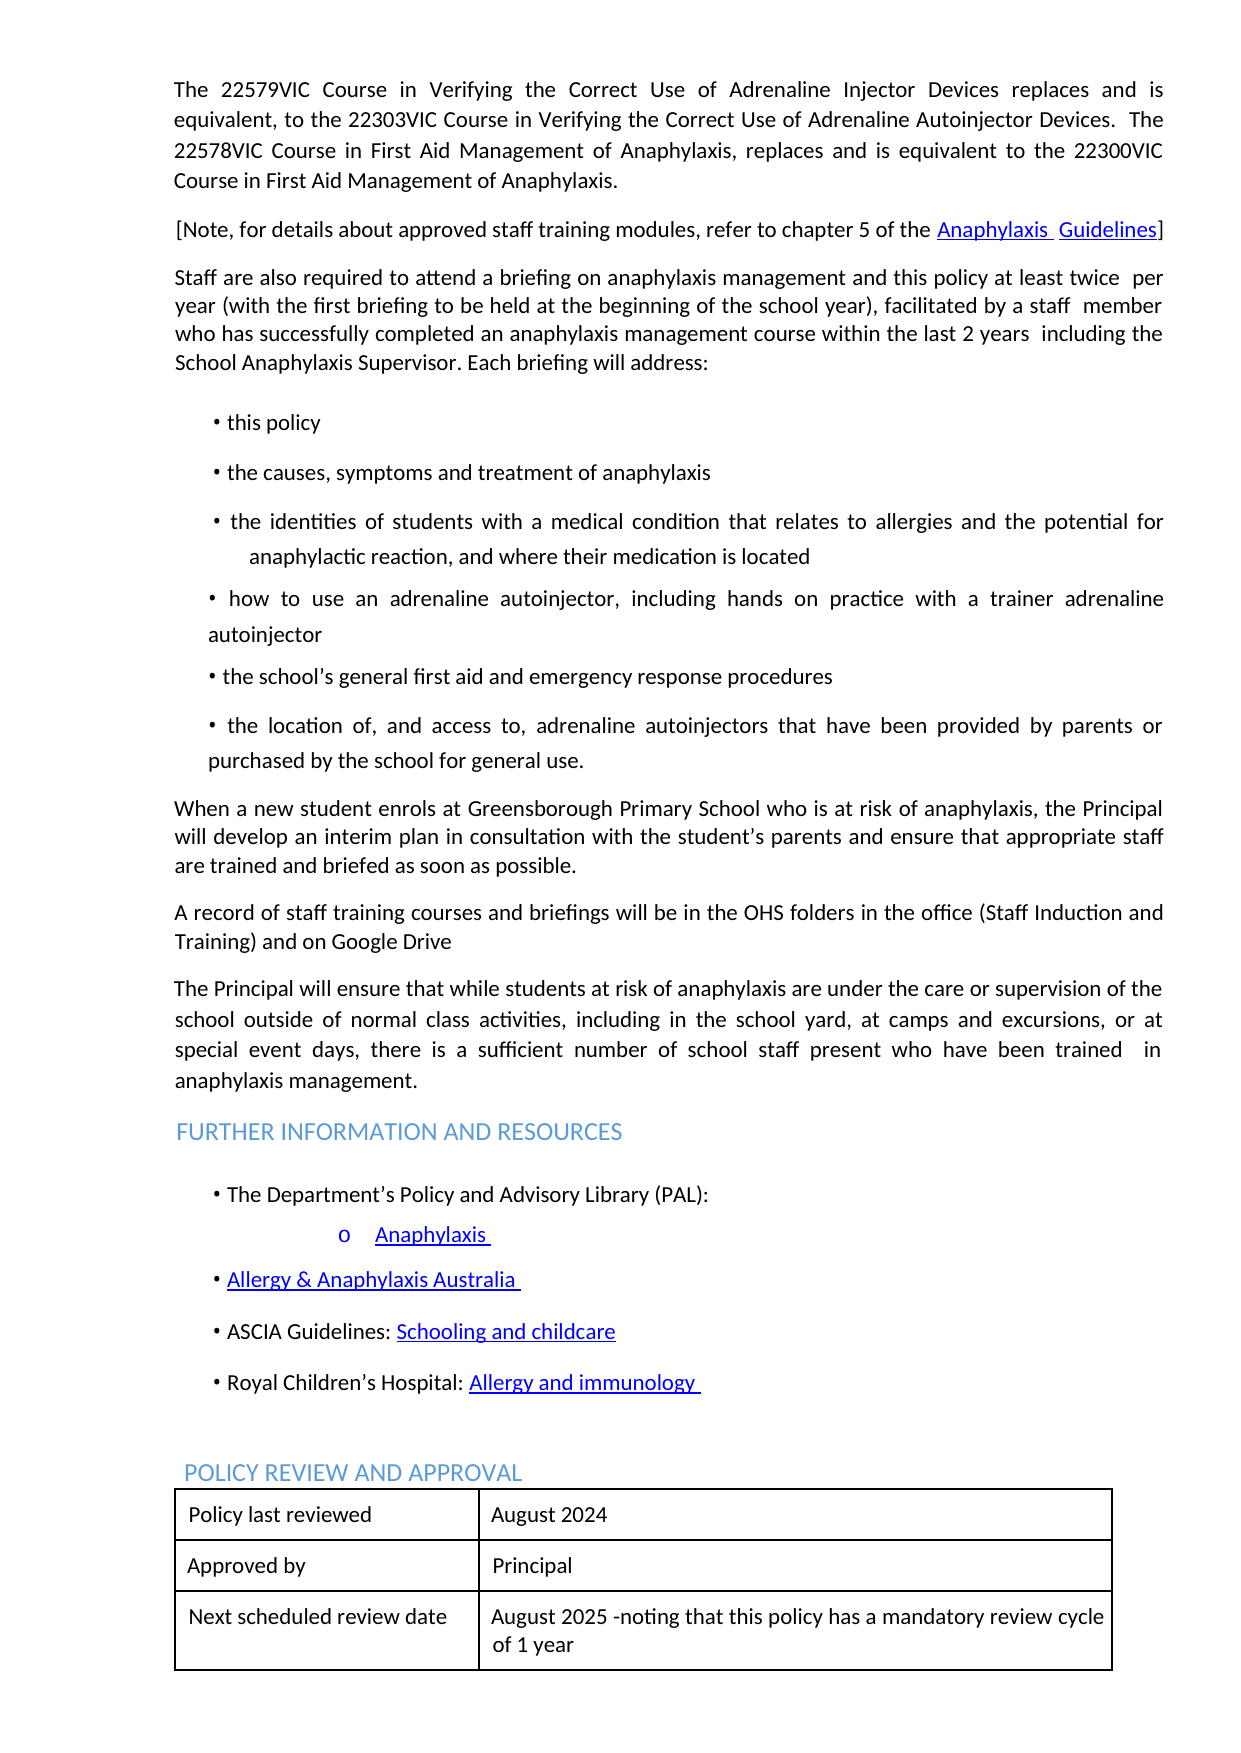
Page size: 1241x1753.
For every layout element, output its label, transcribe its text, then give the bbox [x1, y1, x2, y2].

text • The Department’s Policy and Advisory Library (PAL): [212, 1168, 1165, 1215]
text • the school’s general first aid and emergency response procedures [208, 650, 1165, 697]
text • the causes, symptoms and treatment of anaphylaxis [212, 446, 1165, 493]
text • Royal Children’s Hospital: Allergy and immunology [212, 1356, 1165, 1403]
text Staff are also required to attend a briefing on anaphylaxis management and this policy at least twice per year (with the first briefing to be held at the beginning of the school year), facilitated by a staff member who has successfully completed an anaphylaxis management course within the last 2 years including the School Anaphylaxis Supervisor. Each briefing will address: [174, 263, 1166, 376]
table_cell Approved by [176, 1541, 478, 1589]
table_header Policy last reviewed [176, 1490, 478, 1539]
text [Note, for details about approved staff training modules, refer to chapter 5 of the Anaphylaxis Guidelines] [174, 215, 1166, 243]
text • the location of, and access to, adrenaline autoinjectors that have been provided by parents or purchased by the school for general use. [208, 699, 1166, 774]
table_cell Principal [480, 1541, 1111, 1589]
text • this policy [212, 397, 1165, 444]
text • Allergy & Anaphylaxis Australia [212, 1253, 1165, 1301]
table_header August 2024 [480, 1490, 1111, 1539]
text When a new student enrols at Greensborough Primary School who is at risk of anaphylaxis, the Principal will develop an interim plan in consultation with the student’s parents and ensure that appropriate staff are trained and briefed as soon as possible. [174, 794, 1166, 879]
list Anaphylaxis [337, 1220, 1165, 1249]
text The 22579VIC Course in Verifying the Correct Use of Adrenaline Injector Devices replaces and is equivalent, to the 22303VIC Course in Verifying the Correct Use of Adrenaline Autoinjector Devices. The 22578VIC Course in First Aid Management of Anaphylaxis, replaces and is equivalent to the 22300VIC Course in First Aid Management of Anaphylaxis. [174, 75, 1166, 194]
text The Principal will ensure that while students at risk of anaphylaxis are under the care or supervision of the school outside of normal class activities, including in the school yard, at camps and excursions, or at special event days, there is a sufficient number of school staff present who have been trained in anaphylaxis management. [174, 974, 1164, 1094]
text POLICY REVIEW AND APPROVAL [173, 1456, 1165, 1488]
text FURTHER INFORMATION AND RESOURCES [176, 1115, 1165, 1146]
text • the identities of students with a medical condition that relates to allergies and the potential for anaphylactic reaction, and where their medication is located [212, 495, 1166, 570]
table_cell August 2025 -noting that this policy has a mandatory review cycle of 1 year [480, 1592, 1111, 1669]
table_cell Next scheduled review date [176, 1592, 478, 1669]
text A record of staff training courses and briefings will be in the OHS folders in the office (Staff Induction and Training) and on Google Drive [174, 898, 1166, 955]
text • ASCIA Guidelines: Schooling and childcare [212, 1305, 1165, 1352]
text • how to use an adrenaline autoinjector, including hands on practice with a trainer adrenaline autoinjector [208, 573, 1166, 648]
